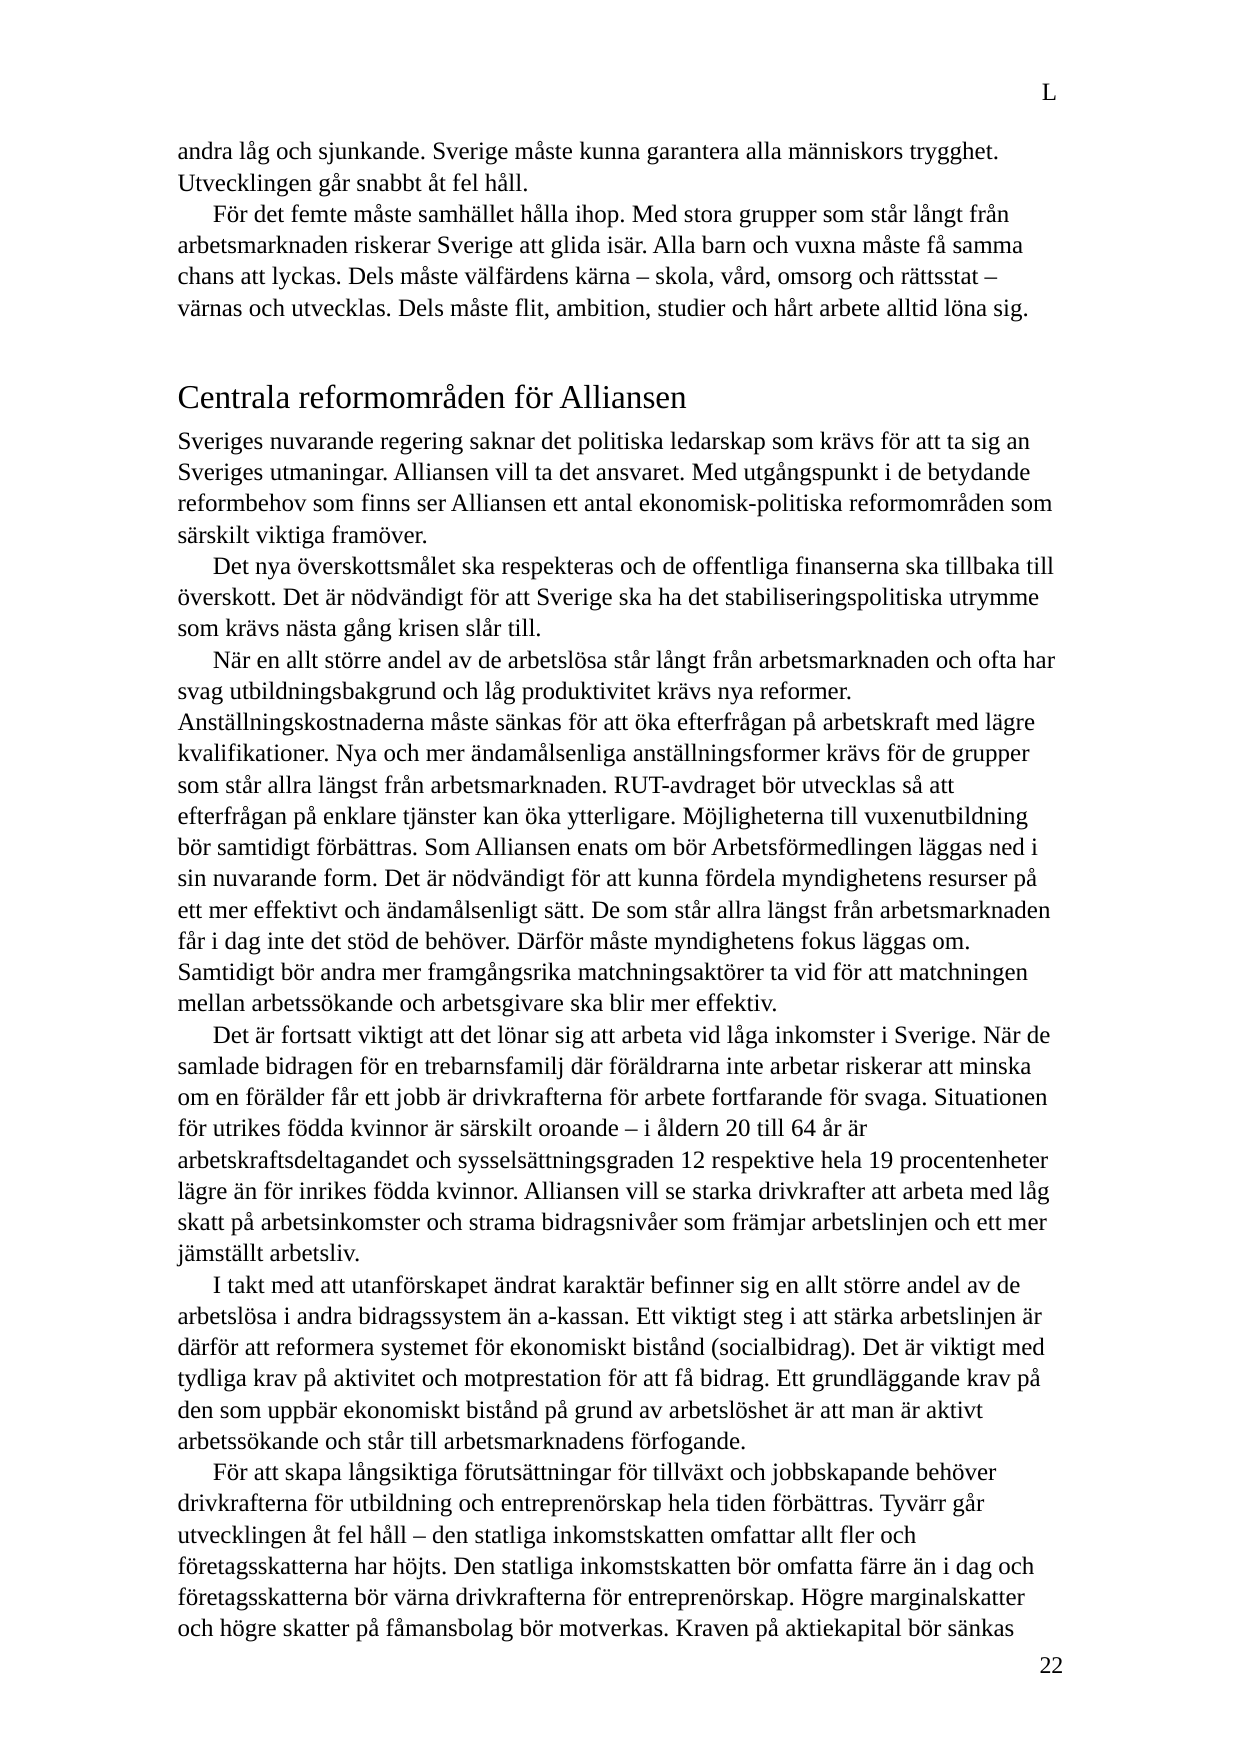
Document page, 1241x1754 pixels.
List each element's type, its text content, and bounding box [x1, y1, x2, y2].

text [177, 134, 1063, 196]
text När en allt större andel av de arbetslösa står långt från arbetsmarknaden och ofta har svag utbildningsbakgrund och låg produktivitet krävs nya reformer. Anställningskostnaderna måste sänkas för att öka efterfrågan på arbetskraft med lägre kvalifikationer. Nya och mer ändamålsenliga anställningsformer krävs för de grupper som står allra längst från arbetsmarknaden. RUT-avdraget bör utvecklas så att efterfrågan på enklare tjänster kan öka ytterligare. Möjligheterna till vuxenutbildning bör samtidigt förbättras. Som Alliansen enats om bör Arbetsförmedlingen läggas ned i sin nuvarande form. Det är nödvändigt för att kunna fördela myndighetens resurser på ett mer effektivt och ändamålsenligt sätt. De som står allra längst från arbetsmarknaden får i dag inte det stöd de behöver. Därför måste myndighetens fokus läggas om. Samtidigt bör andra mer framgångsrika matchningsaktörer ta vid för att matchningen mellan arbetssökande och arbetsgivare ska blir mer effektiv. [177, 642, 1063, 1017]
subtitle Centrala reformområden för Alliansen [177, 384, 1063, 415]
text I takt med att utanförskapet ändrat karaktär befinner sig en allt större andel av de arbetslösa i andra bidragssystem än a-kassan. Ett viktigt steg i att stärka arbetslinjen är därför att reformera systemet för ekonomiskt bistånd (socialbidrag). Det är viktigt med tydliga krav på aktivitet och motprestation för att få bidrag. Ett grundläggande krav på den som uppbär ekonomiskt bistånd på grund av arbetslöshet är att man är aktivt arbetssökande och står till arbetsmarknadens förfogande. [177, 1267, 1063, 1455]
text Det nya överskottsmålet ska respekteras och de offentliga finanserna ska tillbaka till överskott. Det är nödvändigt för att Sverige ska ha det stabiliseringspolitiska utrymme som krävs nästa gång krisen slår till. [177, 548, 1063, 642]
text Sveriges nuvarande regering saknar det politiska ledarskap som krävs för att ta sig an Sveriges utmaningar. Alliansen vill ta det ansvaret. Med utgångspunkt i de betydande reformbehov som finns ser Alliansen ett antal ekonomisk-politiska reformområden som särskilt viktiga framöver. [177, 423, 1063, 548]
text Det är fortsatt viktigt att det lönar sig att arbeta vid låga inkomster i Sverige. När de samlade bidragen för en trebarnsfamilj där föräldrarna inte arbetar riskerar att minska om en förälder får ett jobb är drivkrafterna för arbete fortfarande för svaga. Situationen för utrikes födda kvinnor är särskilt oroande – i åldern 20 till 64 år är arbetskraftsdeltagandet och sysselsättningsgraden 12 respektive hela 19 procentenheter lägre än för inrikes födda kvinnor. Alliansen vill se starka drivkrafter att arbeta med låg skatt på arbetsinkomster och strama bidragsnivåer som främjar arbetslinjen och ett mer jämställt arbetsliv. [177, 1017, 1063, 1267]
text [177, 1455, 1063, 1642]
text För det femte måste samhället hålla ihop. Med stora grupper som står långt från arbetsmarknaden riskerar Sverige att glida isär. Alla barn och vuxna måste få samma chans att lyckas. Dels måste välfärdens kärna – skola, vård, omsorg och rättsstat – värnas och utvecklas. Dels måste flit, ambition, studier och hårt arbete alltid löna sig. [177, 196, 1063, 321]
